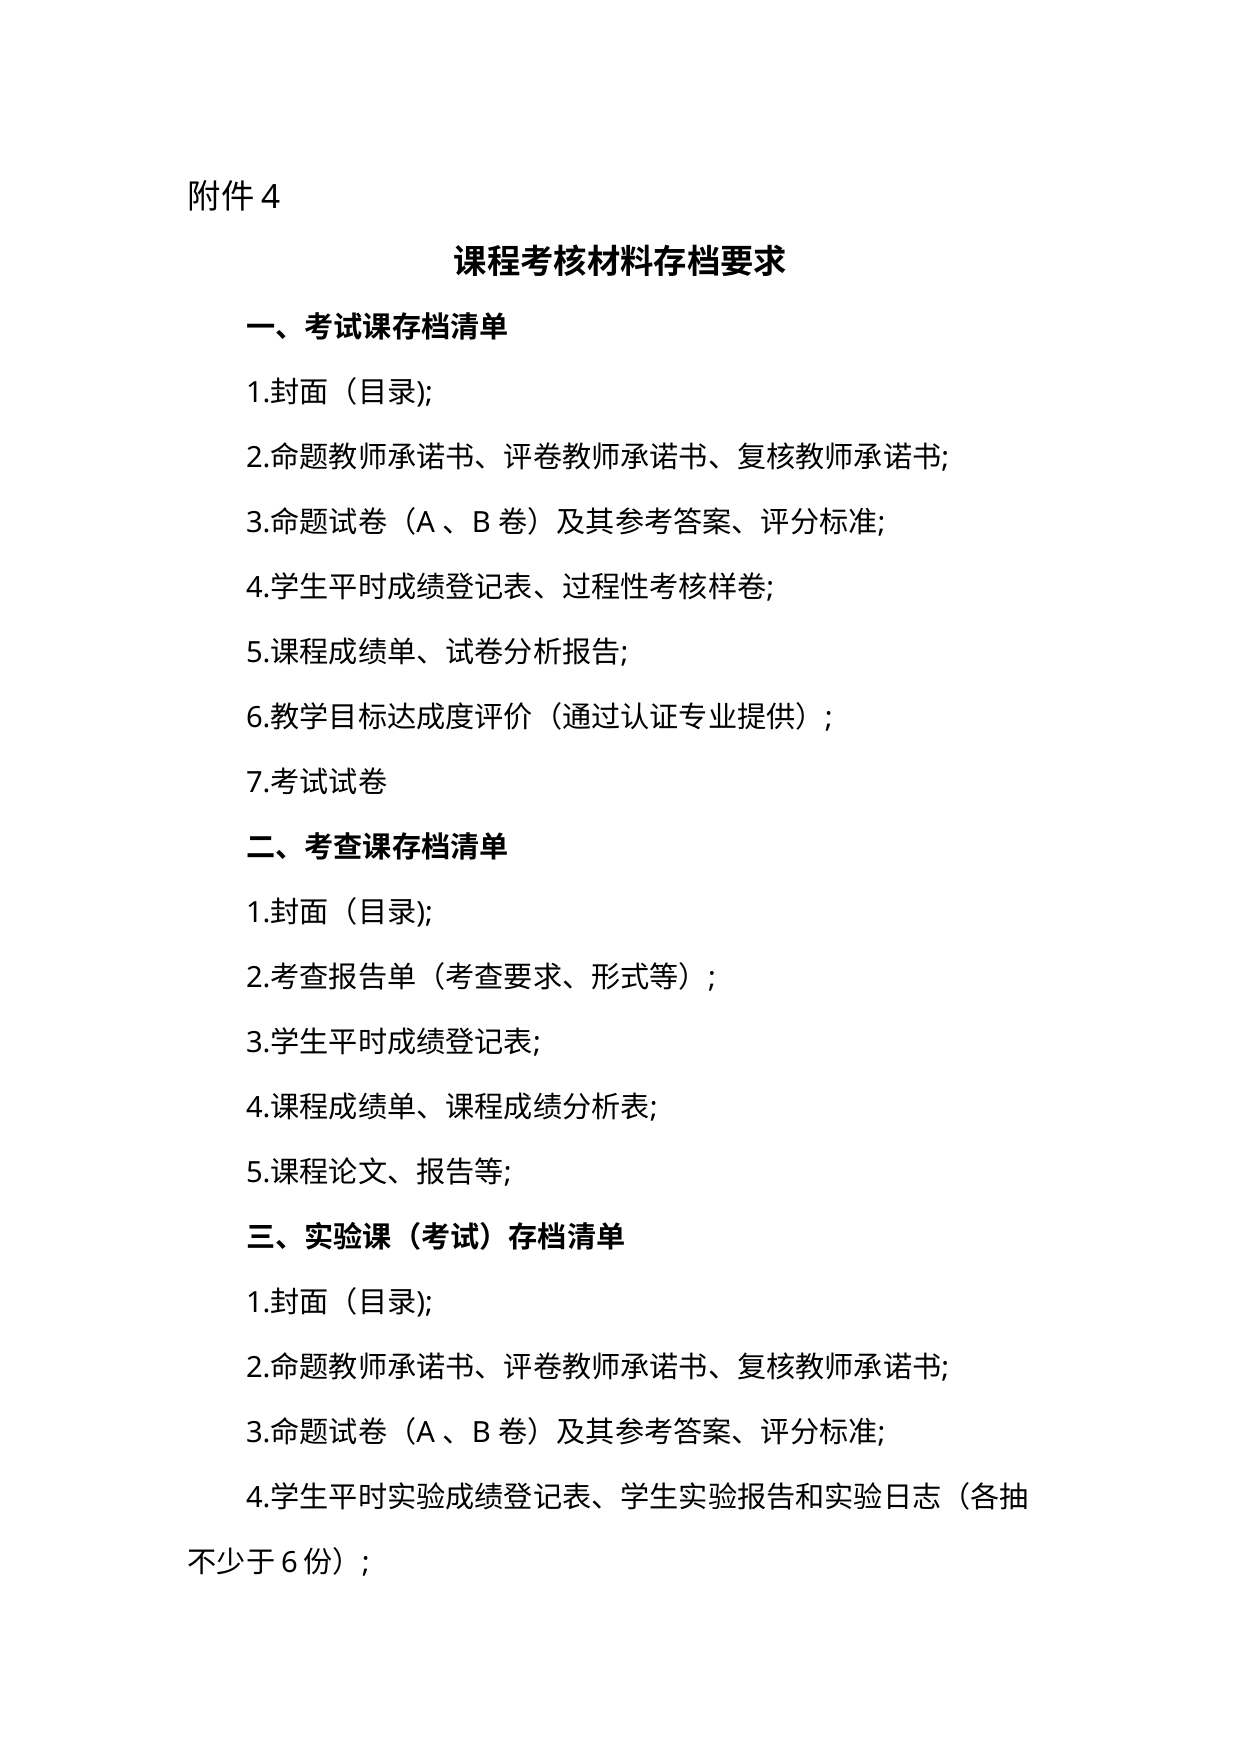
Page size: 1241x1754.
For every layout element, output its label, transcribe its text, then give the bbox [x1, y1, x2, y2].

list 2.命题教师承诺书、评卷教师承诺书、复核教师承诺书; [187, 1332, 1053, 1397]
list 5.课程论文、报告等; [187, 1137, 1053, 1202]
list 三、实验课（考试）存档清单 [187, 1202, 1053, 1267]
list 1.封面（目录); [187, 357, 1053, 422]
text 附件4 [187, 162, 1053, 227]
list 二、考查课存档清单 [187, 812, 1053, 877]
list 2.考查报告单（考查要求、形式等）; [187, 942, 1053, 1007]
list 3.命题试卷（A 、B 卷）及其参考答案、评分标准; [187, 1397, 1053, 1462]
list 4.课程成绩单、课程成绩分析表; [187, 1072, 1053, 1137]
list 2.命题教师承诺书、评卷教师承诺书、复核教师承诺书; [187, 422, 1053, 487]
list 1.封面（目录); [187, 877, 1053, 942]
list 一、考试课存档清单 [187, 292, 1053, 357]
list 6.教学目标达成度评价（通过认证专业提供）; [187, 682, 1053, 747]
list 3.命题试卷（A 、B 卷）及其参考答案、评分标准; [187, 487, 1053, 552]
list 4.学生平时实验成绩登记表、学生实验报告和实验日志（各抽不少于6份）; [187, 1462, 1053, 1592]
list 1.封面（目录); [187, 1267, 1053, 1332]
list 7.考试试卷 [187, 747, 1053, 812]
list 3.学生平时成绩登记表; [187, 1007, 1053, 1072]
list 5.课程成绩单、试卷分析报告; [187, 617, 1053, 682]
list 4.学生平时成绩登记表、过程性考核样卷; [187, 552, 1053, 617]
text 课程考核材料存档要求 [187, 227, 1053, 292]
